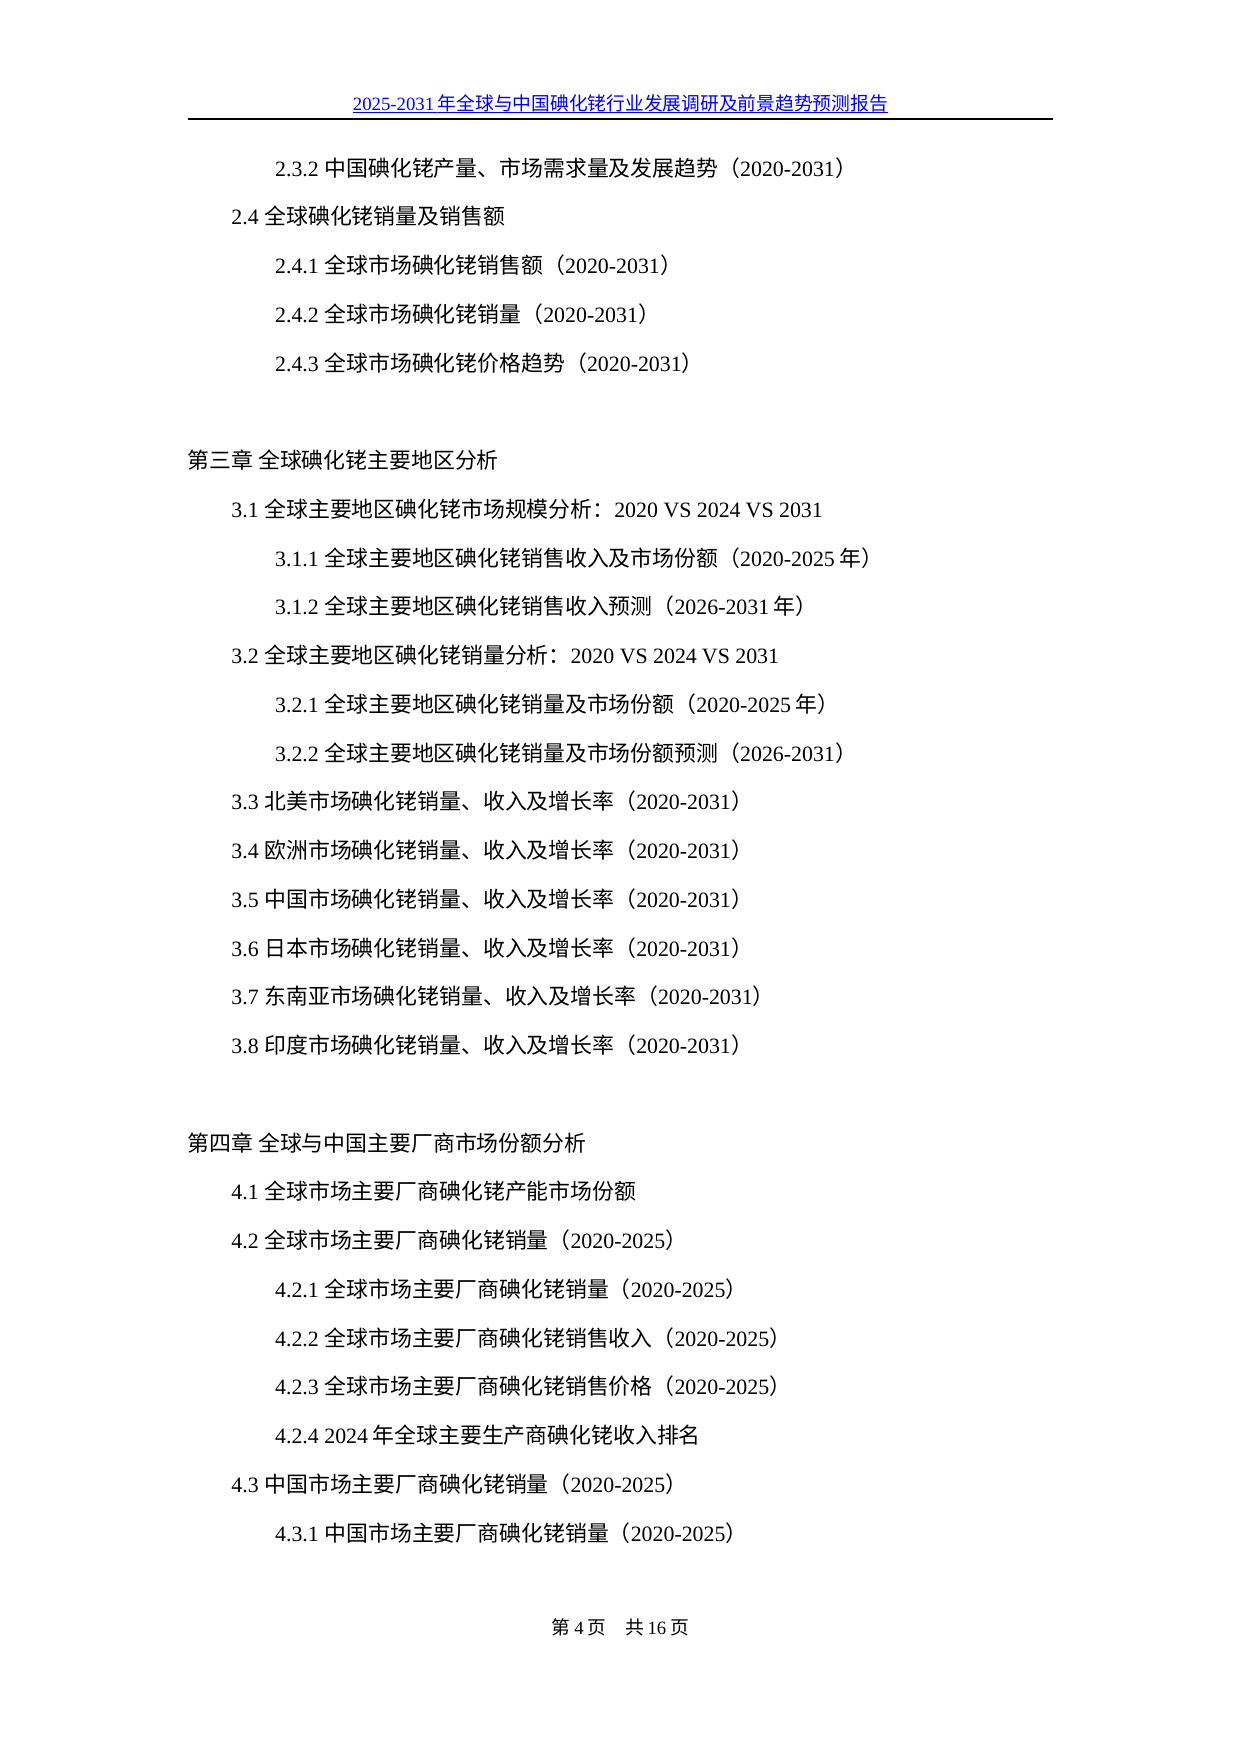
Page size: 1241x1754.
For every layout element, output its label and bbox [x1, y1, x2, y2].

text [187, 150, 1053, 1548]
